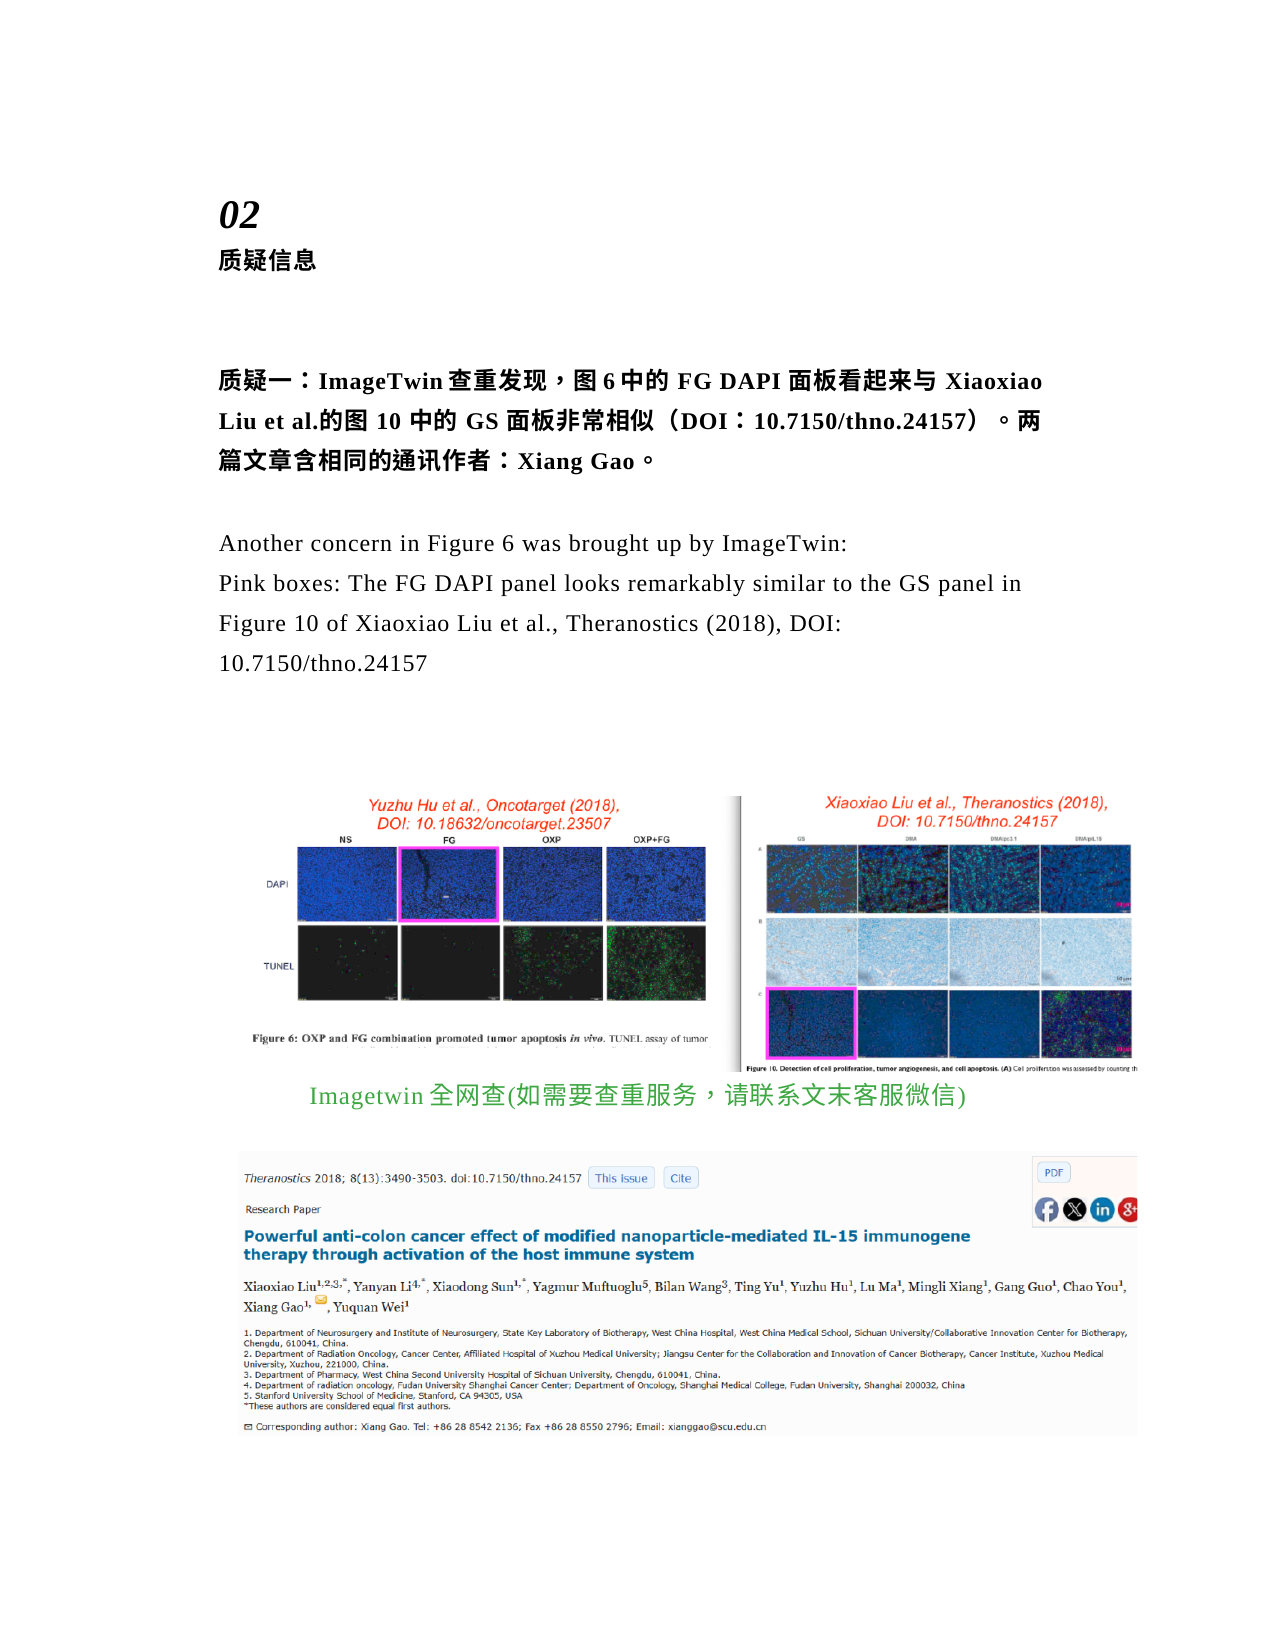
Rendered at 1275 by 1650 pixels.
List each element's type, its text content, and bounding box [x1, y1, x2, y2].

text Imagetwin全网查(如需要查重服务，请联系文末客服微信) [219, 1072, 1056, 1112]
picture [237, 1151, 1138, 1436]
text Pink boxes: The FG DAPI panel looks remarkably similar to the GS panel in Figure 10 of Xiaoxiao Liu et al., Theranostics (2018), DOI: 10.7150/thno.24157 [219, 557, 1056, 677]
text 02 [219, 190, 1045, 237]
text 质疑信息 [219, 237, 1056, 277]
picture [237, 796, 1138, 1072]
text 质疑一：ImageTwin查重发现，图6中的 FG DAPI 面板看起来与 Xiaoxiao Liu et al.的图 10 中的 GS 面板非常相似（DOI：10.7150/thno.24157）。两篇文章含相同的通讯作者：Xiang Gao。 [219, 357, 1056, 477]
text Another concern in Figure 6 was brought up by ImageTwin: [219, 517, 1056, 557]
